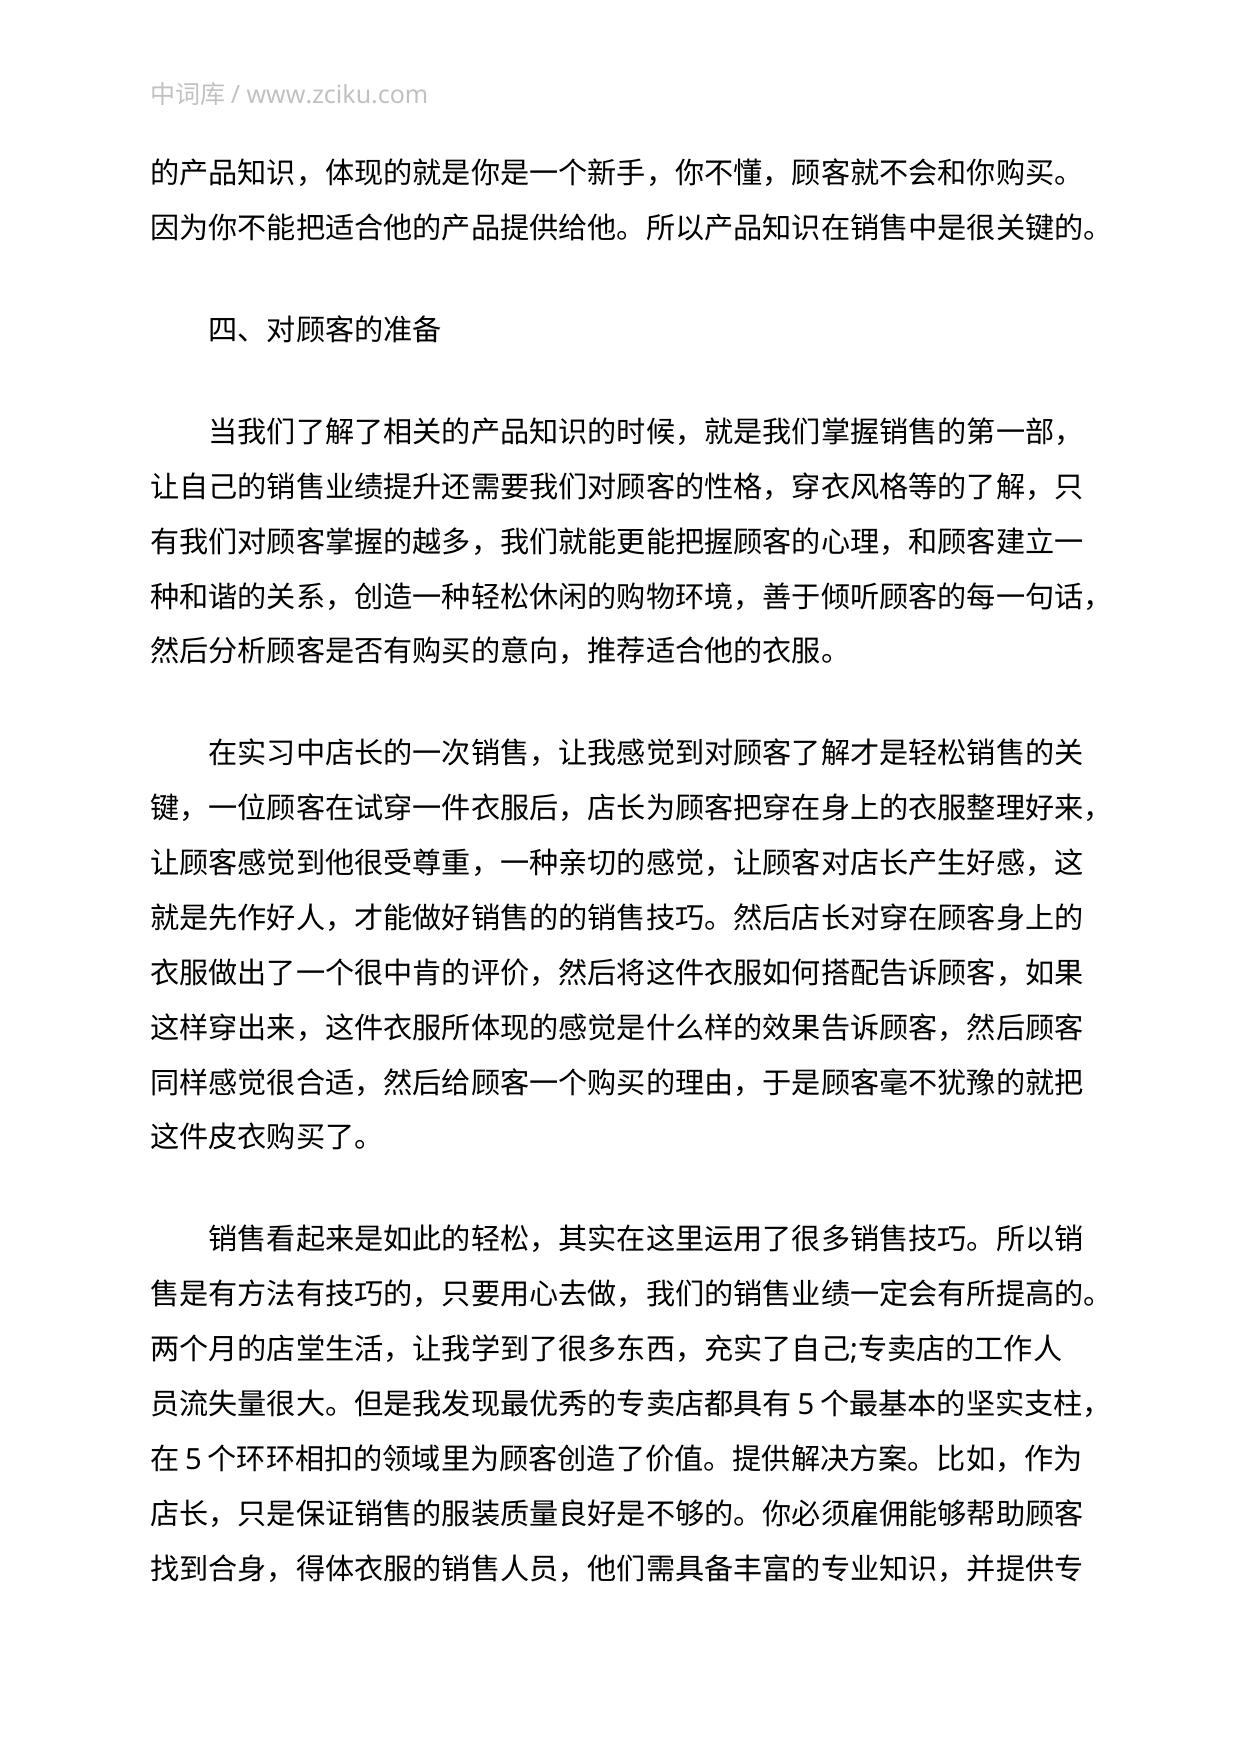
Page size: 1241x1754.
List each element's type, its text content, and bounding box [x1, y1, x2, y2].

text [150, 1216, 1090, 1588]
text 在实习中店长的一次销售，让我感觉到对顾客了解才是轻松销售的关键，一位顾客在试穿一件衣服后，店长为顾客把穿在身上的衣服整理好来，让顾客感觉到他很受尊重，一种亲切的感觉，让顾客对店长产生好感，这就是先作好人，才能做好销售的的销售技巧。然后店长对穿在顾客身上的衣服做出了一个很中肯的评价，然后将这件衣服如何搭配告诉顾客，如果这样穿出来，这件衣服所体现的感觉是什么样的效果告诉顾客，然后顾客同样感觉很合适，然后给顾客一个购买的理由，于是顾客毫不犹豫的就把这件皮衣购买了。 [150, 730, 1090, 1156]
text 当我们了解了相关的产品知识的时候，就是我们掌握销售的第一部，让自己的销售业绩提升还需要我们对顾客的性格，穿衣风格等的了解，只有我们对顾客掌握的越多，我们就能更能把握顾客的心理，和顾客建立一种和谐的关系，创造一种轻松休闲的购物环境，善于倾听顾客的每一句话，然后分析顾客是否有购买的意向，推荐适合他的衣服。 [150, 408, 1090, 670]
text 四、对顾客的准备 [150, 307, 1090, 349]
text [150, 150, 1090, 247]
